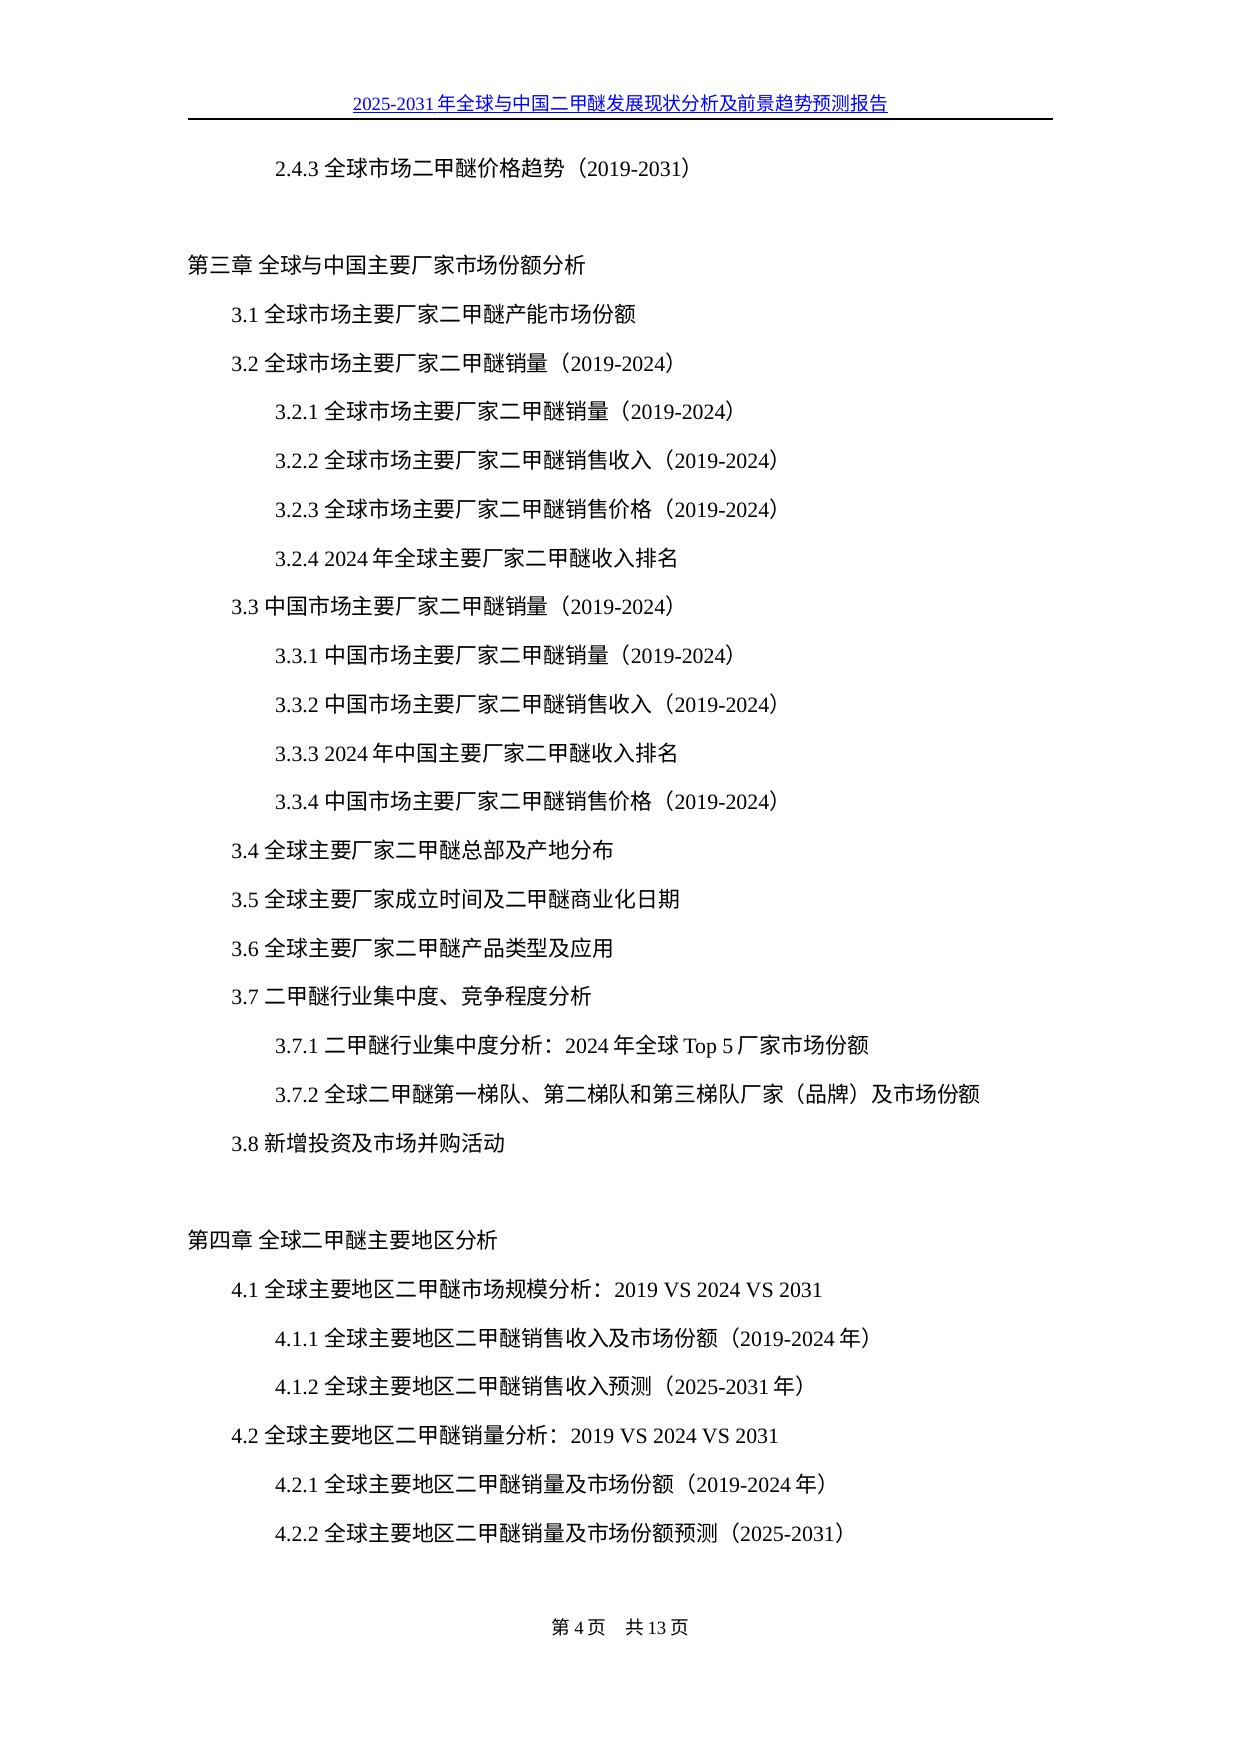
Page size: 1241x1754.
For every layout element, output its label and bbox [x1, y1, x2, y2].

text [187, 150, 1053, 1548]
